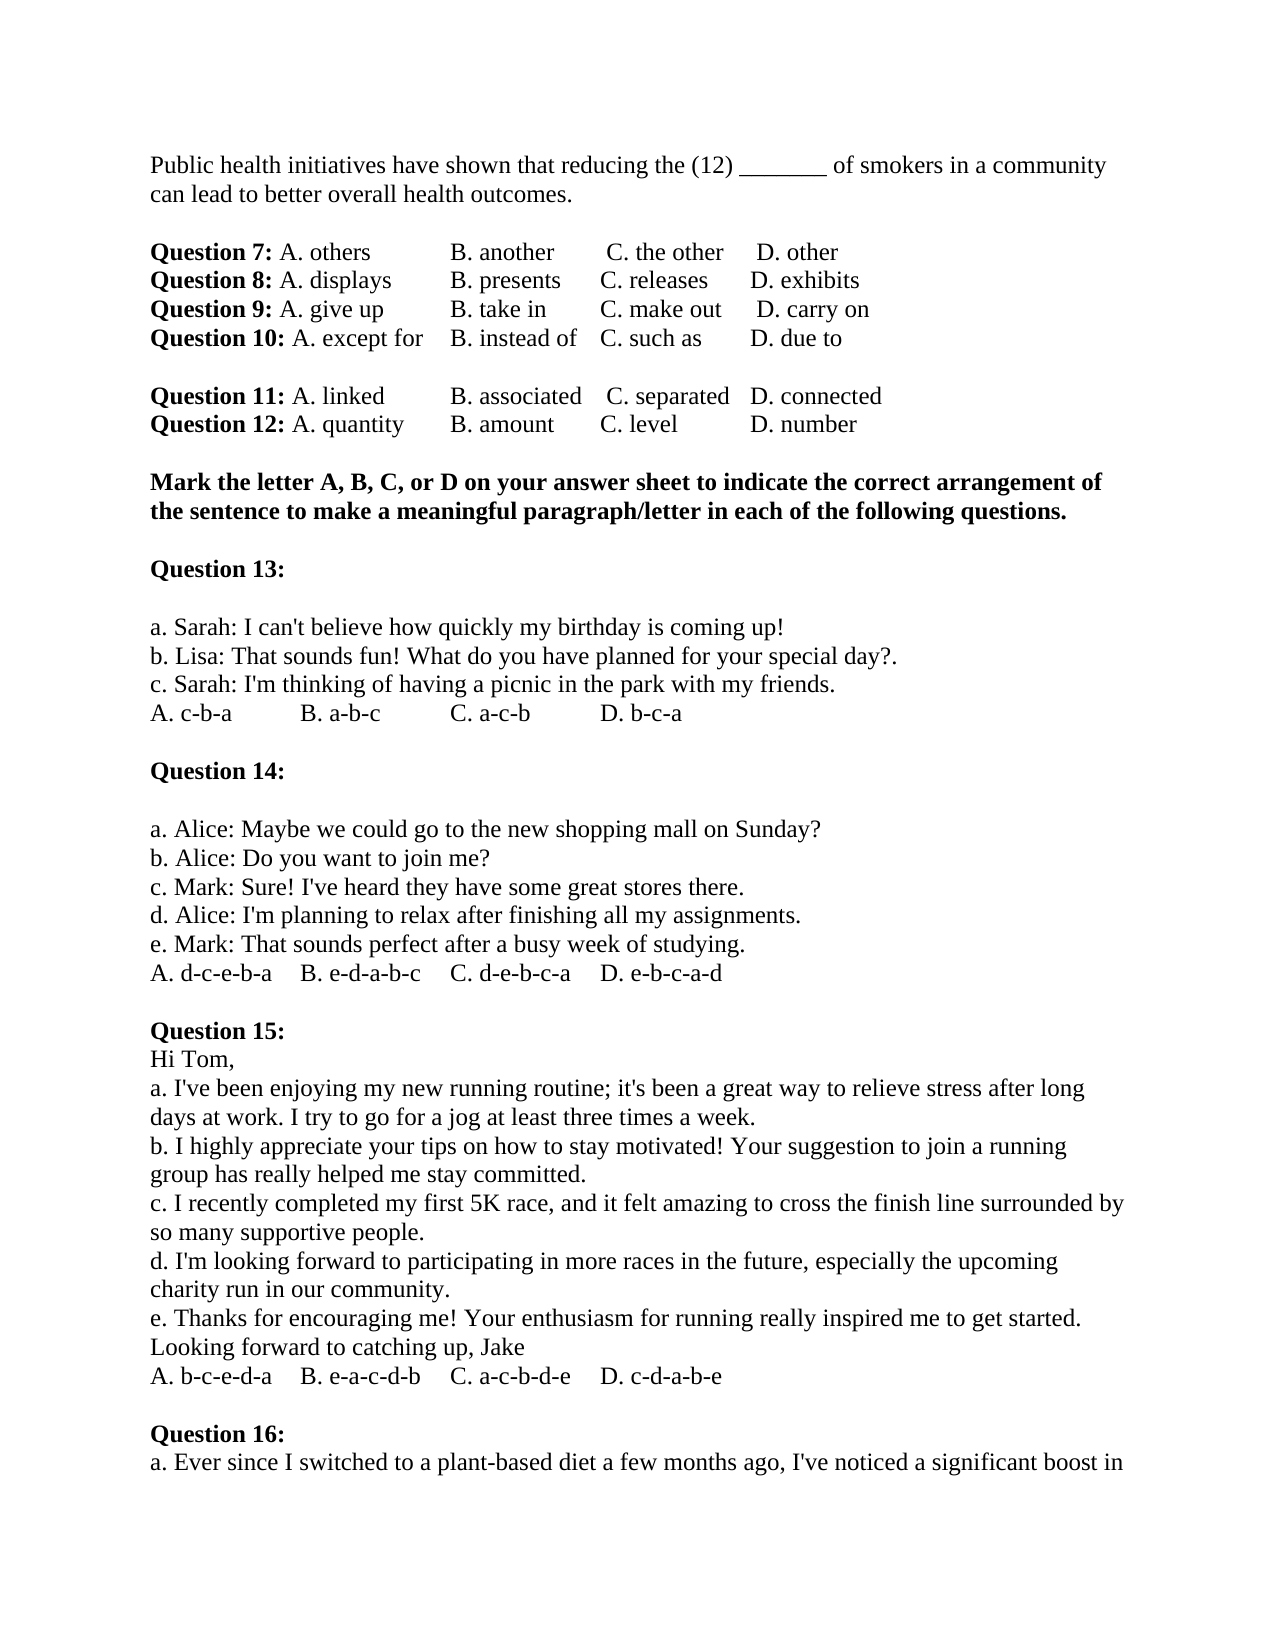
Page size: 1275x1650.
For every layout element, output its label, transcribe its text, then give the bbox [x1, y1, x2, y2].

text Question 7: A. others B. another C. the other D. other Question 8: A. displays B. presents C. releases D. exhibits Question 9: A. give up B. take in C. make out D. carry on Question 10: A. except for B. instead of C. such as D. due to [150, 237, 1125, 352]
text Question 13: [150, 554, 1125, 583]
text Question 14: [150, 756, 1125, 785]
text a. Sarah: I can't believe how quickly my birthday is coming up! b. Lisa: That sounds fun! What do you have planned for your special day?. c. Sarah: I'm thinking of having a picnic in the park with my friends. A. c-b-a B. a-b-c C. a-c-b D. b-c-a [150, 612, 1125, 727]
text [150, 1419, 1125, 1476]
text Question 15: Hi Tom, a. I've been enjoying my new running routine; it's been a great way to relieve stress after long days at work. I try to go for a jog at least three times a week. b. I highly appreciate your tips on how to stay motivated! Your suggestion to join a running group has really helped me stay committed. c. I recently completed my first 5K race, and it felt amazing to cross the finish line surrounded by so many supportive people. d. I'm looking forward to participating in more races in the future, especially the upcoming charity run in our community. e. Thanks for encouraging me! Your enthusiasm for running really inspired me to get started. Looking forward to catching up, Jake A. b-c-e-d-a B. e-a-c-d-b C. a-c-b-d-e D. c-d-a-b-e [150, 1016, 1125, 1389]
text a. Alice: Maybe we could go to the new shopping mall on Sunday? b. Alice: Do you want to join me? c. Mark: Sure! I've heard they have some great stores there. d. Alice: I'm planning to relax after finishing all my assignments. e. Mark: That sounds perfect after a busy week of studying. A. d-c-e-b-a B. e-d-a-b-c C. d-e-b-c-a D. e-b-c-a-d [150, 814, 1125, 987]
text Question 11: A. linked B. associated C. separated D. connected Question 12: A. quantity B. amount C. level D. number [150, 381, 1125, 438]
text Mark the letter A, B, C, or D on your answer sheet to indicate the correct arrangement of the sentence to make a meaningful paragraph/letter in each of the following questions. [150, 467, 1125, 525]
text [150, 150, 1125, 207]
